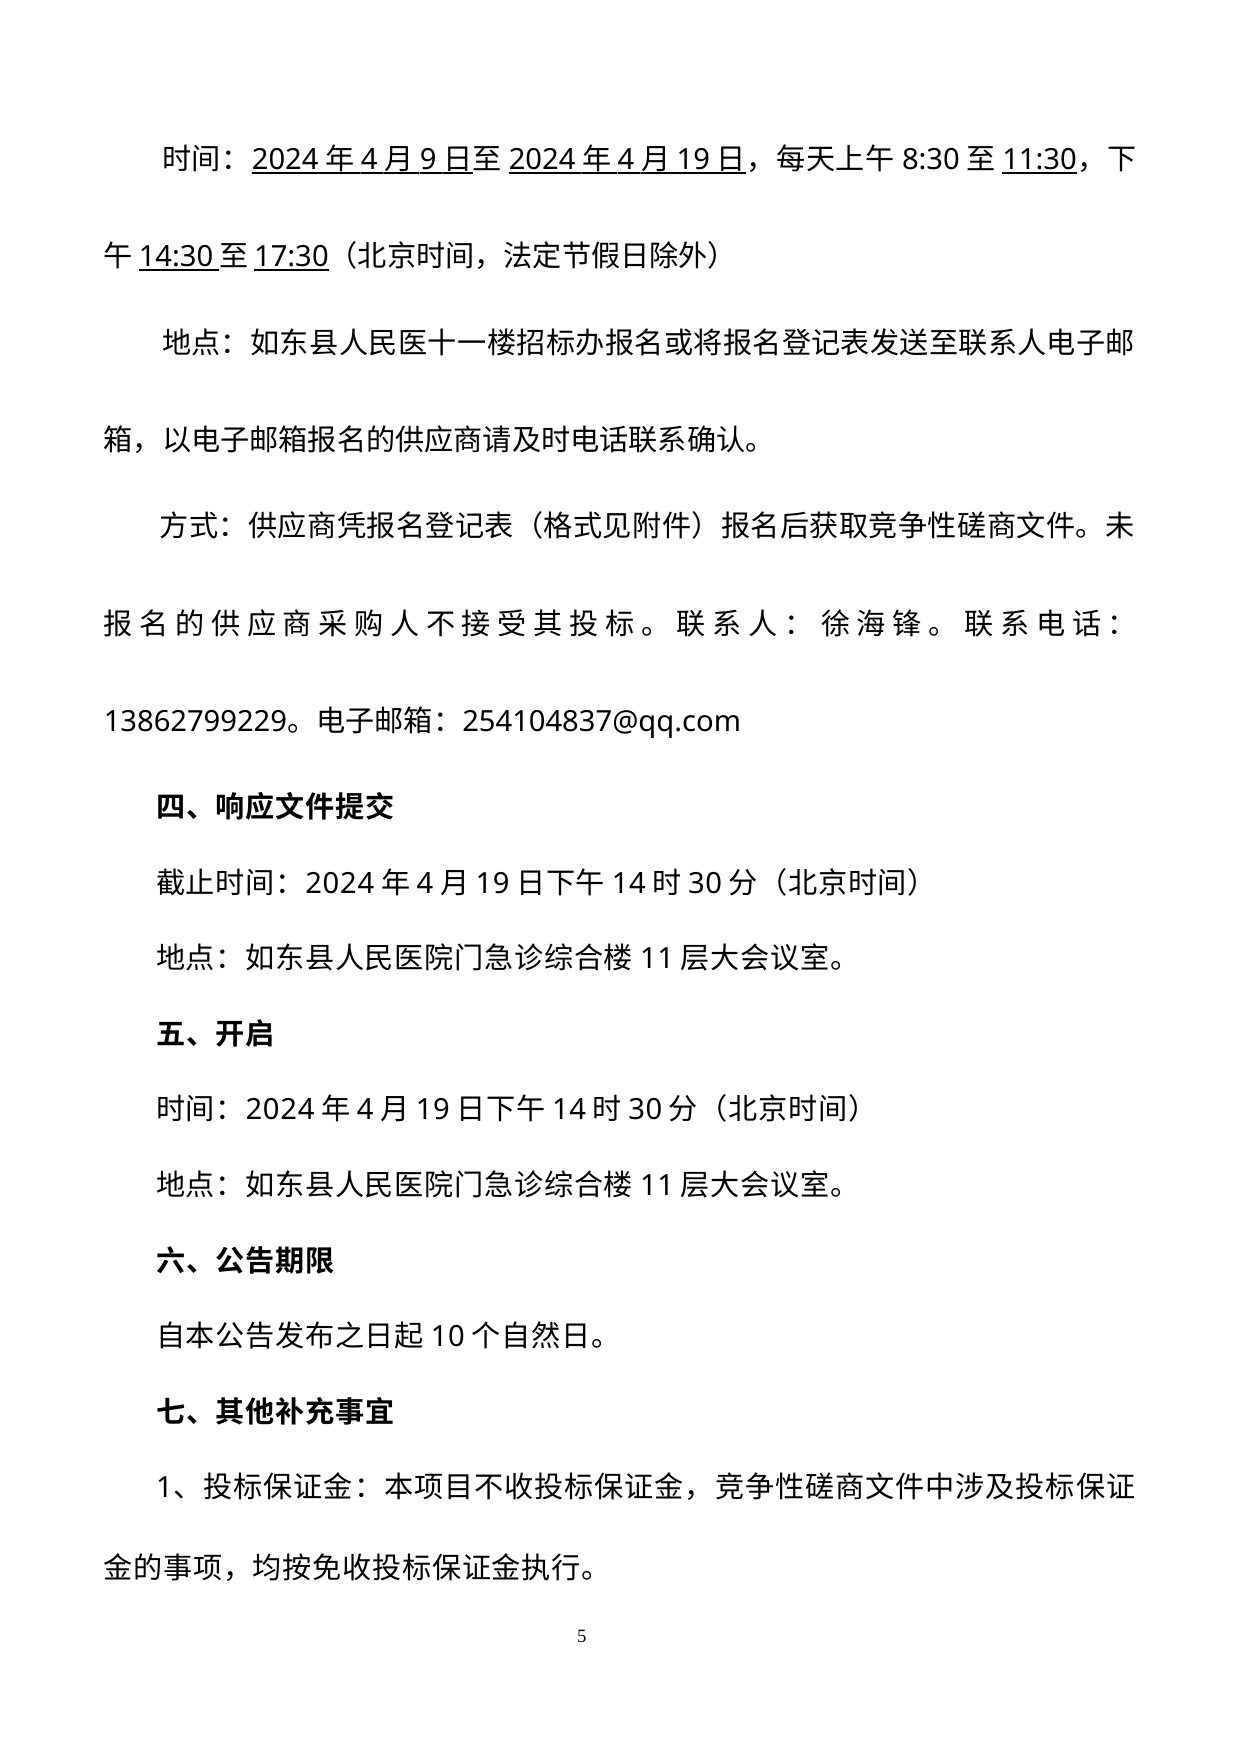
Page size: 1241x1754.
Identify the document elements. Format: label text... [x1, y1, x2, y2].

text 方式：供应商凭报名登记表（格式见附件）报名后获取竞争性磋商文件。未报名的供应商采购人不接受其投标。联系人：徐海锋。联系电话：13862799229。电子邮箱：254104837@qq.com [103, 491, 1137, 751]
text 七、其他补充事宜 [103, 1377, 1137, 1442]
text 时间：2024年4月19日下午14时30分（北京时间） [103, 1075, 1137, 1140]
text 地点：如东县人民医院门急诊综合楼11层大会议室。 [103, 924, 1137, 989]
text 四、响应文件提交 [103, 773, 1137, 838]
text 1、投标保证金：本项目不收投标保证金，竞争性磋商文件中涉及投标保证金的事项，均按免收投标保证金执行。 [103, 1452, 1137, 1598]
text 时间：2024年4月9日至2024年4月19日，每天上午8:30至11:30，下午14:30至17:30（北京时间，法定节假日除外） [103, 124, 1137, 287]
text 截止时间：2024年4月19日下午14时30分（北京时间） [103, 848, 1137, 913]
text 地点：如东县人民医十一楼招标办报名或将报名登记表发送至联系人电子邮箱，以电子邮箱报名的供应商请及时电话联系确认。 [103, 308, 1137, 470]
text 六、公告期限 [103, 1226, 1137, 1291]
text 自本公告发布之日起10个自然日。 [103, 1301, 1137, 1366]
text 地点：如东县人民医院门急诊综合楼11层大会议室。 [103, 1150, 1137, 1215]
text 五、开启 [103, 999, 1137, 1064]
